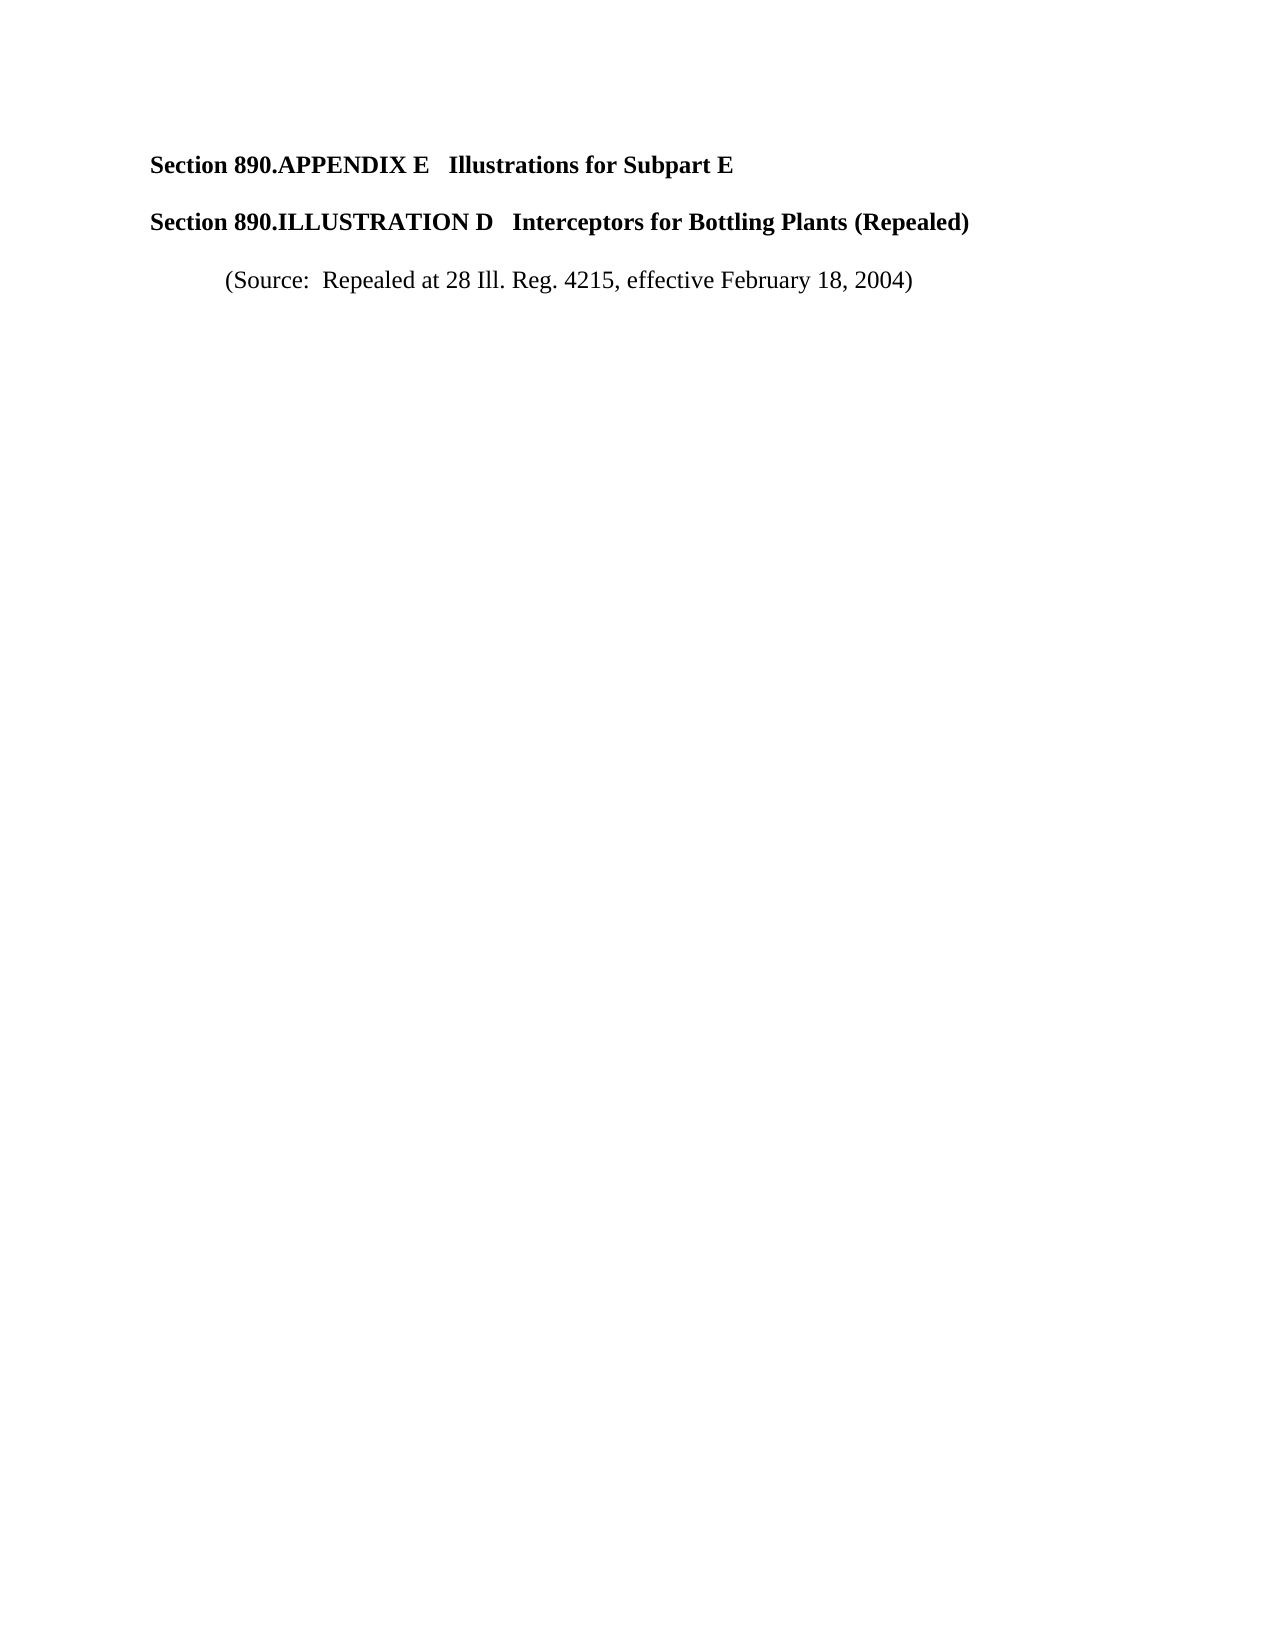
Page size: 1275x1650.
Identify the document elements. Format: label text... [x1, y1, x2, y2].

text (Source: Repealed at 28 Ill. Reg. 4215, effective February 18, 2004) [150, 265, 1125, 294]
text Section 890.ILLUSTRATION D Interceptors for Bottling Plants (Repealed) [150, 207, 1125, 236]
text Section 890.APPENDIX E Illustrations for Subpart E [150, 150, 1125, 179]
